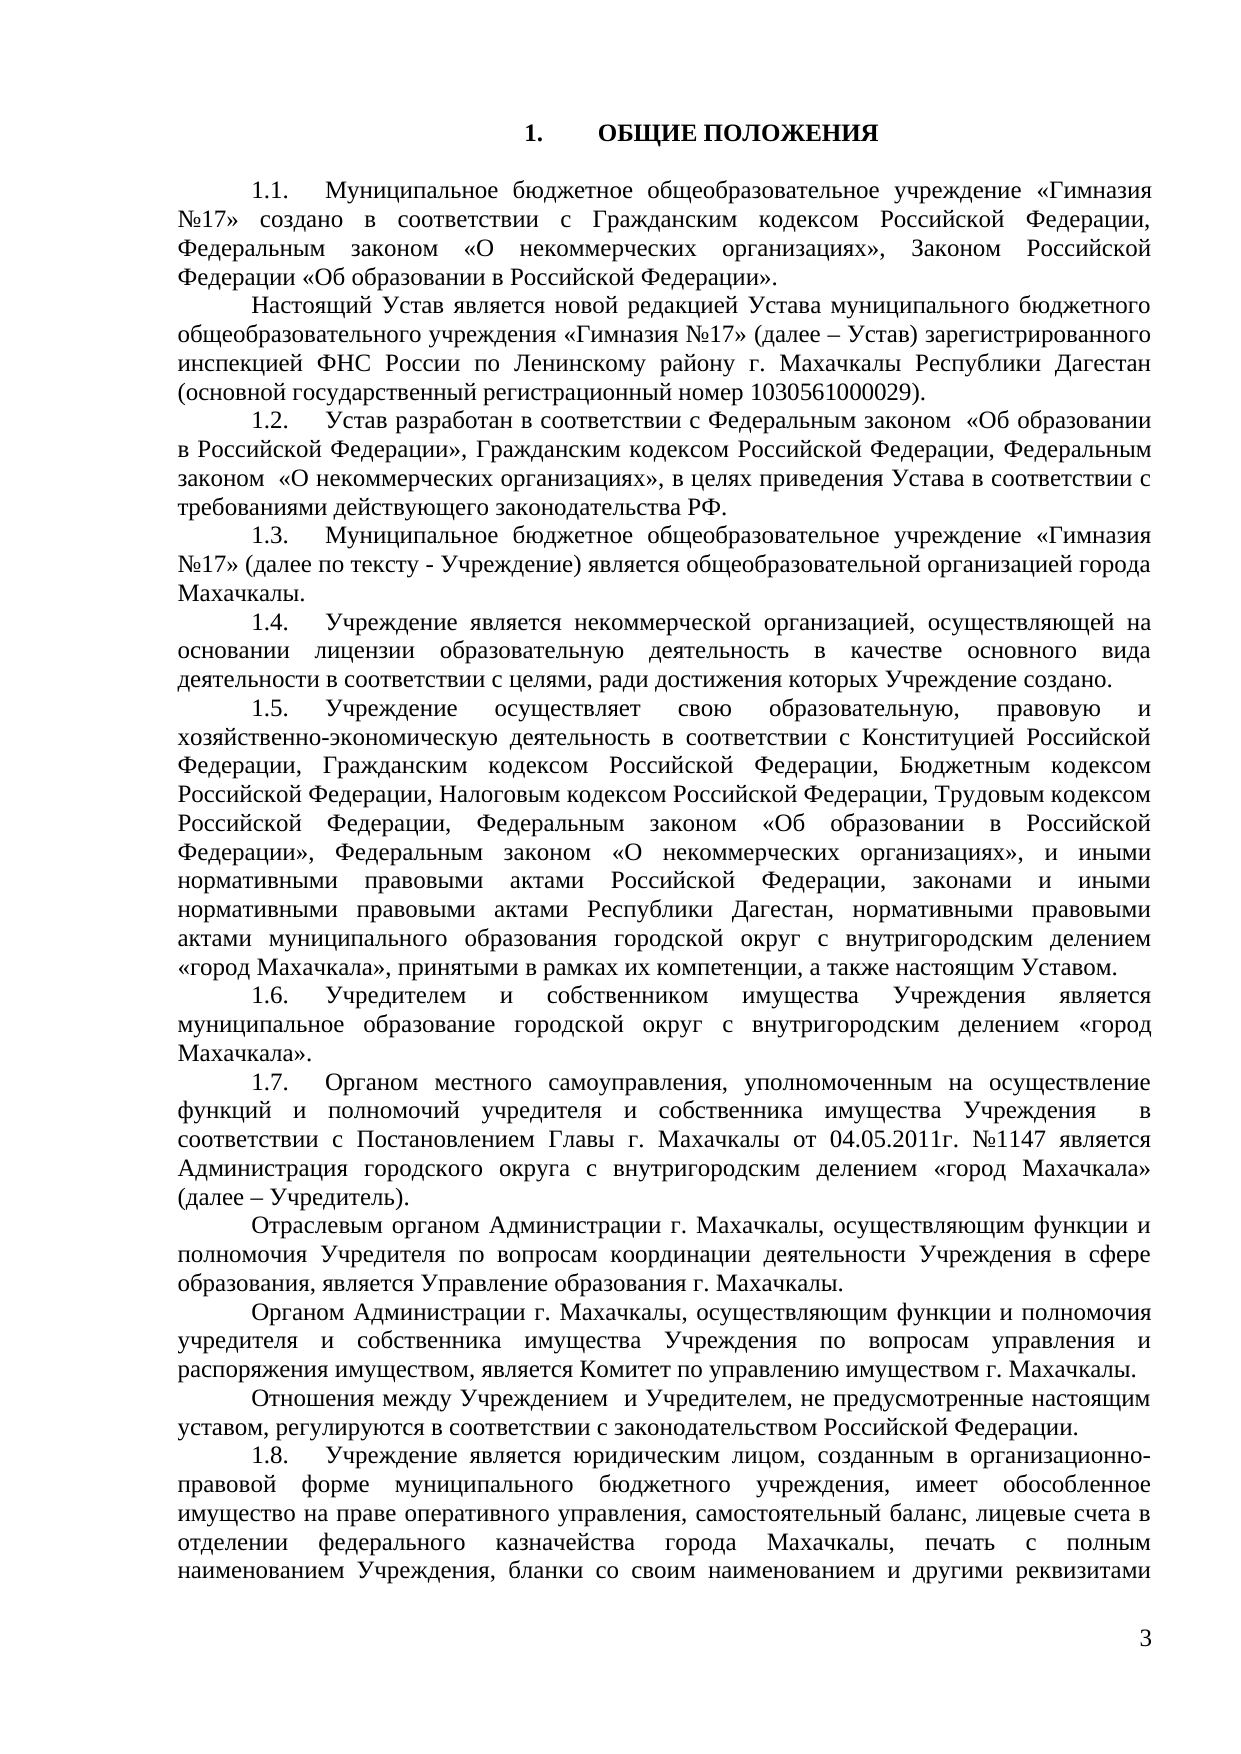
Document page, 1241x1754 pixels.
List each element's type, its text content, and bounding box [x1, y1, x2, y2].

list Учреждение является некоммерческой организацией, осуществляющей на основании лицензии образовательную деятельность в качестве основного вида деятельности в соответствии с целями, ради достижения которых Учреждение создано. [177, 607, 1152, 693]
text Отношения между Учреждением и Учредителем, не предусмотренные настоящим уставом, регулируются в соответствии с законодательством Российской Федерации. [177, 1383, 1152, 1441]
list Муниципальное бюджетное общеобразовательное учреждение «Гимназия №17» (далее по тексту - Учреждение) является общеобразовательной организацией города Махачкалы. [177, 521, 1152, 607]
list Муниципальное бюджетное общеобразовательное учреждение «Гимназия №17» создано в соответствии с Гражданским кодексом Российской Федерации, Федеральным законом «О некоммерческих организациях», Законом Российской Федерации «Об образовании в Российской Федерации». [177, 176, 1152, 291]
list ОБЩИЕ ПОЛОЖЕНИЯ [177, 118, 1152, 147]
list Учреждение осуществляет свою образовательную, правовую и хозяйственно-экономическую деятельность в соответствии с Конституцией Российской Федерации, Гражданским кодексом Российской Федерации, Бюджетным кодексом Российской Федерации, Налоговым кодексом Российской Федерации, Трудовым кодексом Российской Федерации, Федеральным законом «Об образовании в Российской Федерации», Федеральным законом «О некоммерческих организациях», и иными нормативными правовыми актами Российской Федерации, законами и иными нормативными правовыми актами Республики Дагестан, нормативными правовыми актами муниципального образования городской округ с внутригородским делением «город Махачкала», принятыми в рамках их компетенции, а также настоящим Уставом. [177, 693, 1152, 981]
text Отраслевым органом Администрации г. Махачкалы, осуществляющим функции и полномочия Учредителя по вопросам координации деятельности Учреждения в сфере образования, является Управление образования г. Махачкалы. [177, 1211, 1152, 1297]
list Учредителем и собственником имущества Учреждения является муниципальное образование городской округ с внутригородским делением «город Махачкала». [177, 981, 1152, 1067]
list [177, 1441, 1152, 1584]
list Органом местного самоуправления, уполномоченным на осуществление функций и полномочий учредителя и собственника имущества Учреждения в соответствии с Постановлением Главы г. Махачкалы от 04.05.2011г. №1147 является Администрация городского округа с внутригородским делением «город Махачкала» (далее – Учредитель). [177, 1067, 1152, 1211]
text Органом Администрации г. Махачкалы, осуществляющим функции и полномочия учредителя и собственника имущества Учреждения по вопросам управления и распоряжения имуществом, является Комитет по управлению имуществом г. Махачкалы. [177, 1297, 1152, 1383]
list Устав разработан в соответствии с Федеральным законом «Об образовании в Российской Федерации», Гражданским кодексом Российской Федерации, Федеральным законом «О некоммерческих организациях», в целях приведения Устава в соответствии с требованиями действующего законодательства РФ. [177, 434, 1152, 521]
text Настоящий Устав является новой редакцией Устава муниципального бюджетного общеобразовательного учреждения «Гимназия №17» (далее – Устав) зарегистрированного инспекцией ФНС России по Ленинскому району г. Махачкалы Республики Дагестан (основной государственный регистрационный номер 1030561000029). [177, 291, 1152, 406]
